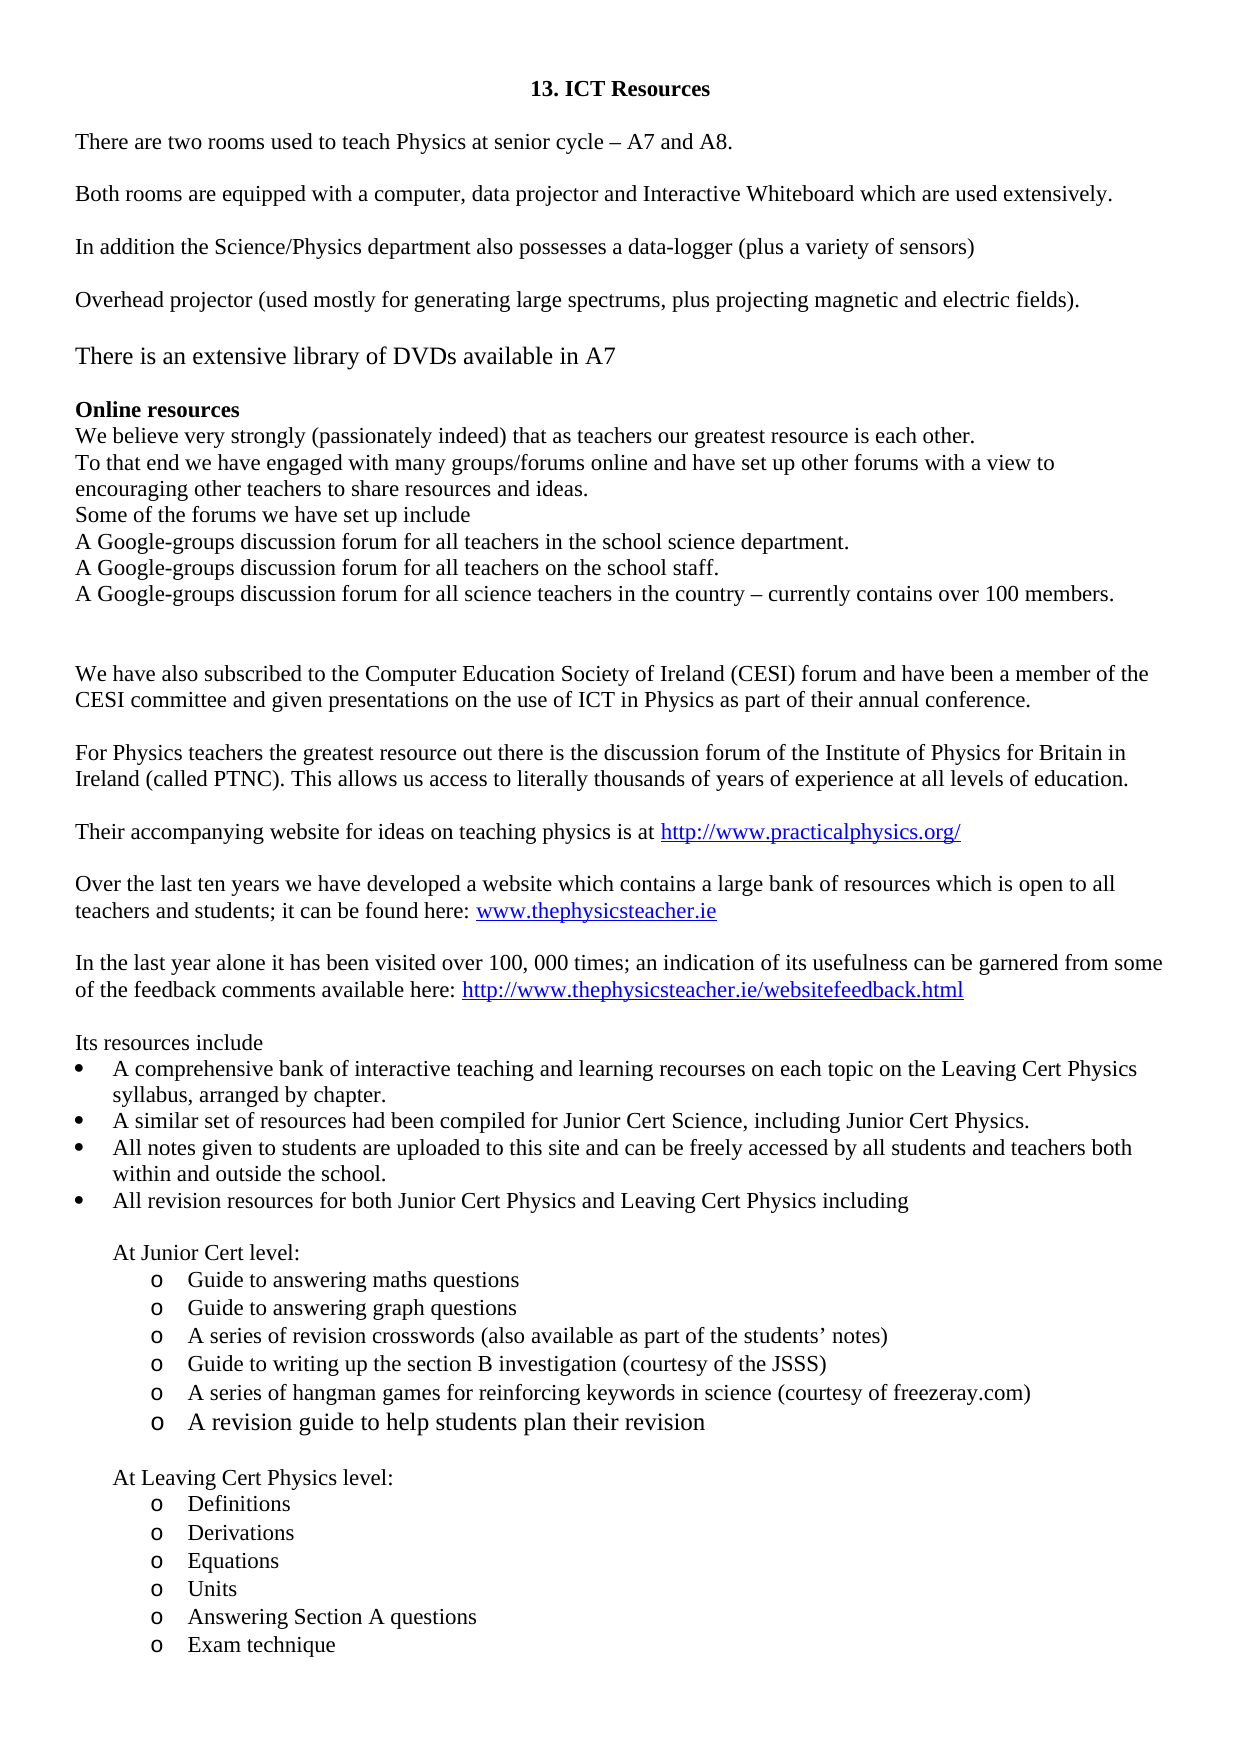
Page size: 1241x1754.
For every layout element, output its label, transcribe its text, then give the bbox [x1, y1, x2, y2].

list A comprehensive bank of interactive teaching and learning recourses on each topic on the Leaving Cert Physics syllabus, arranged by chapter. [75, 1055, 1165, 1108]
list Exam technique [150, 1632, 1165, 1660]
text A Google-groups discussion forum for all science teachers in the country – currently contains over 100 members. [75, 581, 1165, 607]
list A similar set of resources had been compiled for Junior Cert Science, including Junior Cert Physics. [75, 1108, 1165, 1134]
list A series of hangman games for reinforcing keywords in science (courtesy of freezeray.com) [150, 1379, 1165, 1407]
list All revision resources for both Junior Cert Physics and Leaving Cert Physics including [75, 1187, 1165, 1213]
text We believe very strongly (passionately indeed) that as teachers our greatest resource is each other. [75, 422, 1165, 449]
text Its resources include [75, 1028, 1165, 1055]
text 13. ICT Resources [75, 75, 1165, 101]
list Units [150, 1575, 1165, 1603]
list Guide to answering maths questions [150, 1266, 1165, 1294]
list Answering Section A questions [150, 1603, 1165, 1632]
list Equations [150, 1547, 1165, 1575]
text There are two rooms used to teach Physics at senior cycle – A7 and A8. [75, 128, 1165, 154]
list All notes given to students are uploaded to this site and can be freely accessed by all students and teachers both within and outside the school. [75, 1134, 1165, 1187]
text There is an extensive library of DVDs available in A7 [75, 341, 1165, 396]
text Some of the forums we have set up include [75, 501, 1165, 528]
list Guide to writing up the section B investigation (courtesy of the JSSS) [150, 1350, 1165, 1379]
text At Junior Cert level: [112, 1239, 1165, 1266]
text We have also subscribed to the Computer Education Society of Ireland (CESI) forum and have been a member of the CESI committee and given presentations on the use of ICT in Physics as part of their annual conference. [75, 659, 1165, 712]
text At Leaving Cert Physics level: [112, 1464, 1165, 1490]
text In the last year alone it has been visited over 100, 000 times; an indication of its usefulness can be garnered from some of the feedback comments available here: http://www.thephysicsteacher.ie/websitefeedback.html [75, 949, 1165, 1002]
text In addition the Science/Physics department also possesses a data-logger (plus a variety of sensors) [75, 233, 1165, 259]
text A Google-groups discussion forum for all teachers in the school science department. [75, 528, 1165, 554]
list Guide to answering graph questions [150, 1294, 1165, 1322]
list Derivations [150, 1519, 1165, 1547]
list A revision guide to help students plan their revision [150, 1407, 1165, 1438]
text Online resources [75, 396, 1165, 422]
text Their accompanying website for ideas on teaching physics is at http://www.practicalphysics.org/ [75, 818, 1165, 844]
list A series of revision crosswords (also available as part of the students’ notes) [150, 1322, 1165, 1350]
text Overhead projector (used mostly for generating large spectrums, plus projecting magnetic and electric fields). [75, 286, 1165, 312]
text Over the last ten years we have developed a website which contains a large bank of resources which is open to all teachers and students; it can be found here: www.thephysicsteacher.ie [75, 870, 1165, 923]
text To that end we have engaged with many groups/forums online and have set up other forums with a view to encouraging other teachers to share resources and ideas. [75, 449, 1165, 501]
text For Physics teachers the greatest resource out there is the discussion forum of the Institute of Physics for Britain in Ireland (called PTNC). This allows us access to literally thousands of years of experience at all levels of education. [75, 739, 1165, 791]
list Definitions [150, 1490, 1165, 1519]
text Both rooms are equipped with a computer, data projector and Interactive Whiteboard which are used extensively. [75, 180, 1165, 207]
text A Google-groups discussion forum for all teachers on the school staff. [75, 554, 1165, 581]
